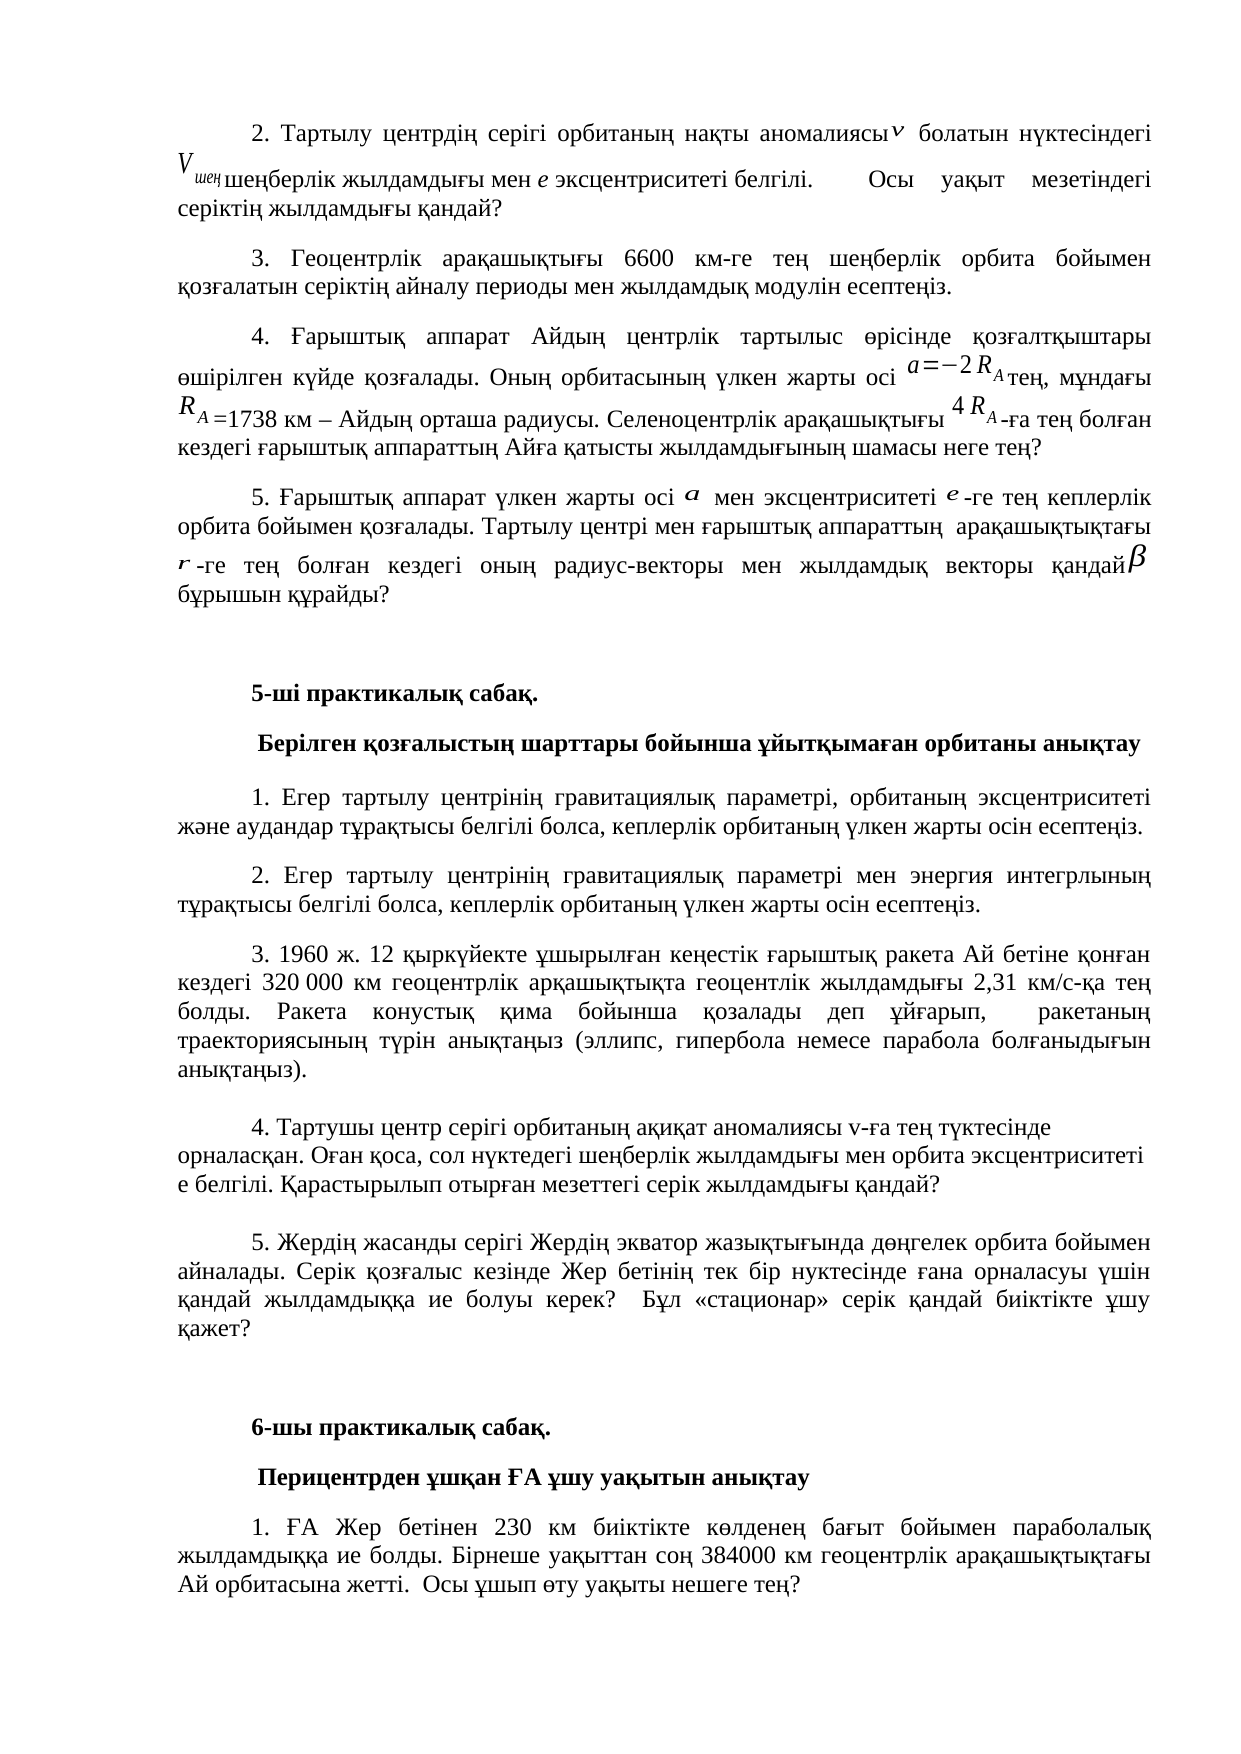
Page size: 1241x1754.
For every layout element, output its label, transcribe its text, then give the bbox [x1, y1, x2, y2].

text 3. 1960 ж. 12 қыркүйекте ұшырылған кеңестік ғарыштық ракета Ай бетіне қонған кездегі 320 000 км геоцентрлік арқашықтықта геоцентлік жылдамдығы 2,31 км/с-қа тең болды. Ракета конустық қима бойынша қозалады деп ұйғарып, ракетаның траекториясының түрін анықтаңыз (эллипс, гипербола немесе парабола болғаныдығын анықтаңыз). [177, 939, 1152, 1082]
text 2. Егер тартылу центрінің гравитациялық параметрі мен энергия интегрлының тұрақтысы белгілі болса, кеплерлік орбитаның үлкен жарты осін есептеңіз. [177, 860, 1152, 918]
text 3. Геоцентрлік арақашықтығы 6600 км-ге тең шеңберлік орбита бойымен қозғалатын серіктің айналу периоды мен жылдамдық модулін есептеңіз. [177, 243, 1152, 300]
text 2. Тартылу центрдің серігі орбитаның нақты аномалиясы болатын нүктесіндегі шеңберлік жылдамдығы мен е эксцентриситеті белгілі. Осы уақыт мезетіндегі серіктің жылдамдығы қандай? [177, 118, 1152, 222]
text 4. Тартушы центр серігі орбитаның ақиқат аномалиясы v-ға тең түктесінде орналасқан. Оған қоса, сол нүктедегі шеңберлік жылдамдығы мен орбита эксцентриситеті е белгілі. Қарастырылып отырған мезеттегі серік жылдамдығы қандай? [177, 1112, 1152, 1198]
text 4. Ғарыштық аппарат Айдың центрлік тартылыс өрісінде қозғалтқыштары өшірілген күйде қозғалады. Оның орбитасының үлкен жарты осі тең, мұндағы =1738 км – Айдың орташа радиусы. Селеноцентрлік арақашықтығы -ға тең болған кездегі ғарыштық аппараттың Айға қатысты жылдамдығының шамасы неге тең? [177, 321, 1152, 461]
text Перицентрден ұшқан ҒА ұшу уақытын анықтау [177, 1462, 1152, 1491]
text 5. Жердің жасанды серігі Жердің экватор жазықтығында дөңгелек орбита бойымен айналады. Серік қозғалыс кезінде Жер бетінің тек бір нуктесінде ғана орналасуы үшін қандай жылдамдыққа ие болуы керек? Бұл «стационар» серік қандай биіктікте ұшу қажет? [177, 1227, 1152, 1342]
text 1. Егер тартылу центрінің гравитациялық параметрі, орбитаның эксцентриситеті және аудандар тұрақтысы белгілі болса, кеплерлік орбитаның үлкен жарты осін есептеңіз. [177, 782, 1152, 839]
text 6-шы практикалық сабақ. [177, 1412, 1152, 1441]
text 5-ші практикалық сабақ. [177, 678, 1152, 707]
text 5. Ғарыштық аппарат үлкен жарты осі мен эксцентриситеті -ге тең кеплерлік орбита бойымен қозғалады. Тартылу центрі мен ғарыштық аппараттың арақашықтықтағы -ге тең болған кездегі оның радиус-векторы мен жылдамдық векторы қандай бұрышын құрайды? [177, 482, 1152, 608]
text Берілген қозғалыстың шарттары бойынша ұйытқымаған орбитаны анықтау [177, 728, 1152, 757]
text 1. ҒА Жер бетінен 230 км биіктікте көлденең бағыт бойымен параболалық жылдамдыққа ие болды. Бірнеше уақыттан соң 384000 км геоцентрлік арақашықтықтағы Ай орбитасына жетті. Осы ұшып өту уақыты нешеге тең? [177, 1512, 1152, 1598]
